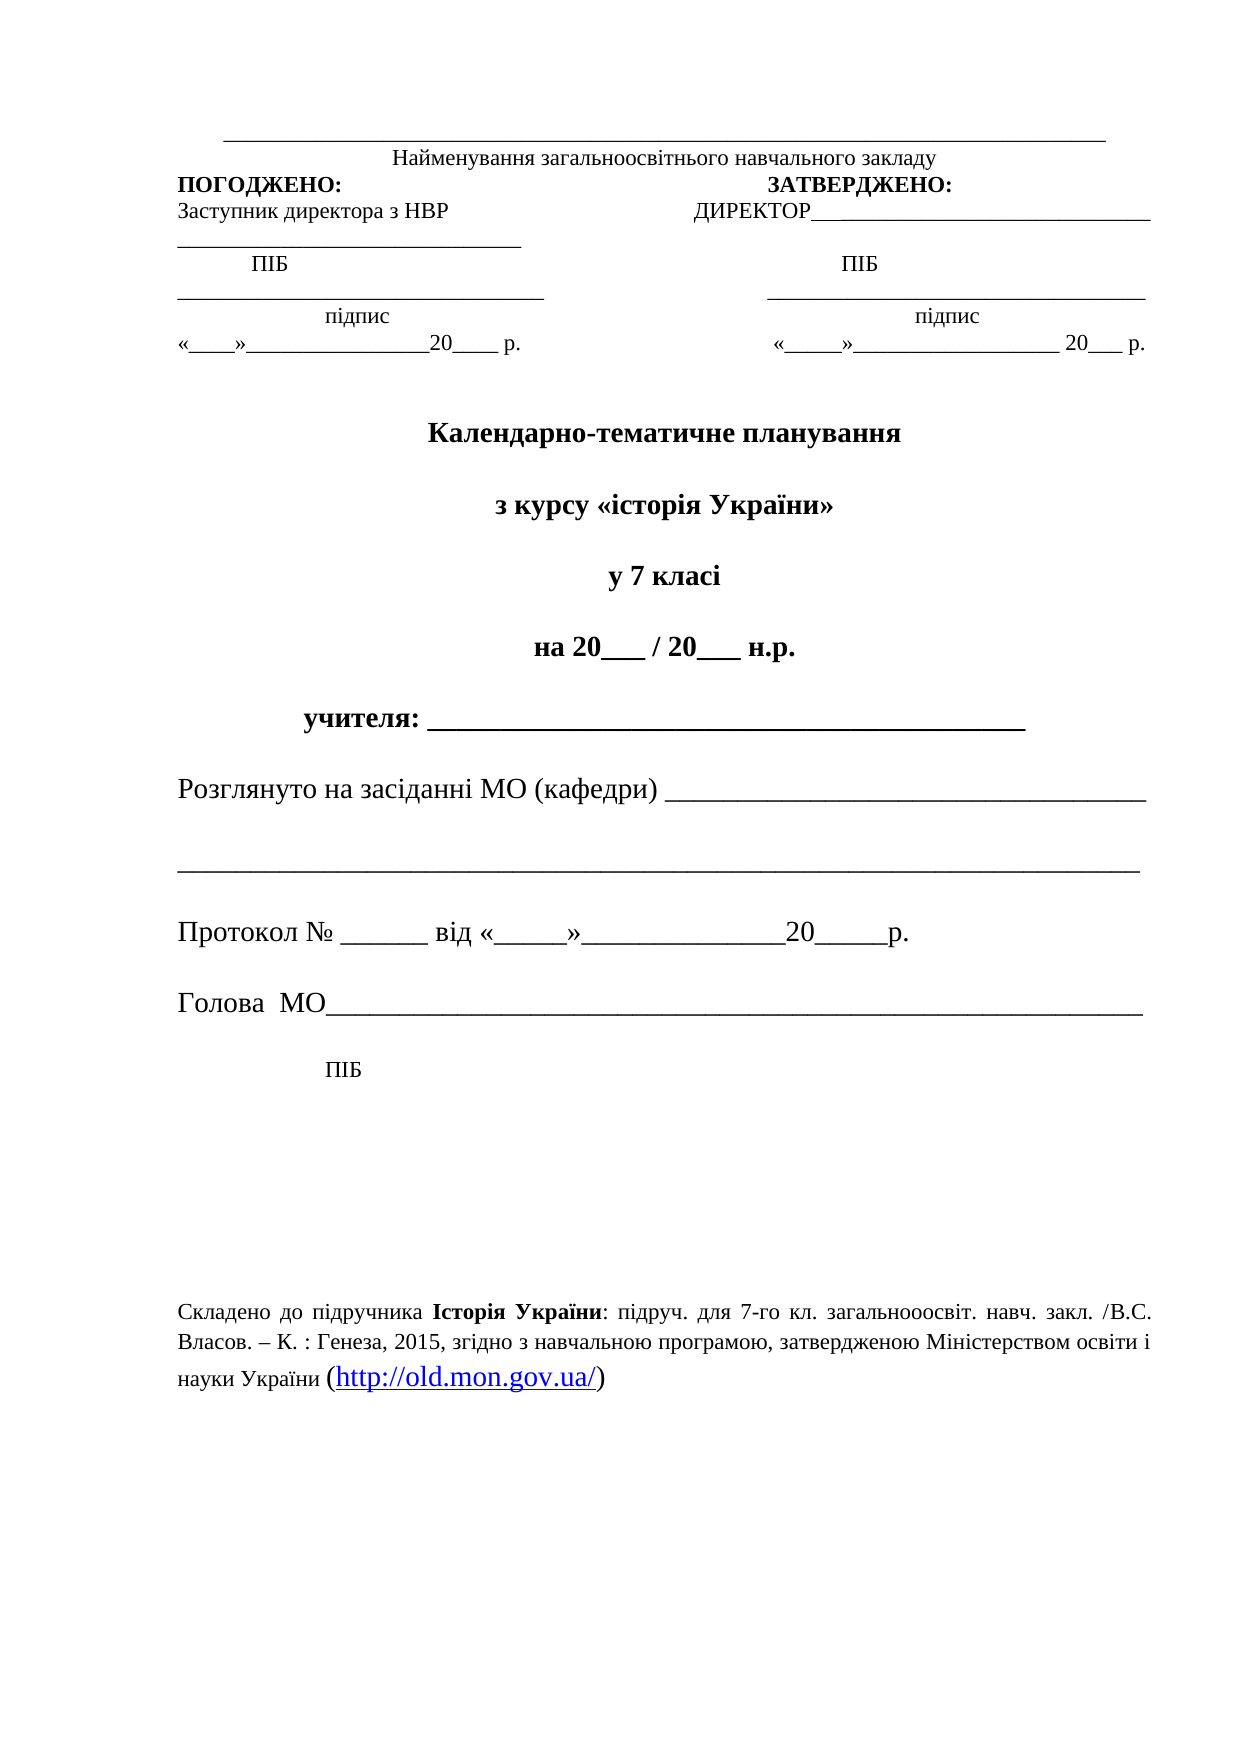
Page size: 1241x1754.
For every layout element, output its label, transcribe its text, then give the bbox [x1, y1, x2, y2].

text Найменування загальноосвітнього навчального закладу [177, 144, 1152, 171]
text Розглянуто на засіданні МО (кафедри) _________________________________ [177, 771, 1152, 805]
text Заступник директора з НВР ДИРЕКТОР ___________________________ ______________________________ [177, 197, 1152, 250]
text Голова МО________________________________________________________ [177, 985, 1152, 1018]
text у 7 класі [177, 558, 1152, 591]
text Протокол № ______ від «_____»______________20_____р. [177, 914, 1152, 947]
text Календарно-тематичне планування [177, 416, 1152, 449]
text ПІБ [177, 1056, 1152, 1082]
text «____»________________20____ р. «_____»__________________ 20___ р. [177, 329, 1152, 355]
text з курсу «історія України» [177, 487, 1152, 520]
text ПОГОДЖЕНО: ЗАТВЕРДЖЕНО: [177, 171, 1152, 197]
text ________________________________ _________________________________ [177, 276, 1152, 303]
text ПІБ ПІБ [177, 250, 1152, 276]
text Складено до підручника Історія України: підруч. для 7-го кл. загальнооосвіт. навч. закл. /В.С. Власов. – К. : Генеза, 2015, згідно з навчальною програмою, затвердженою Міністерством освіти і науки України (http://old.mon.gov.ua/) [177, 1298, 1152, 1393]
text учителя: _________________________________________ [177, 700, 1152, 734]
text підпис підпис [177, 303, 1152, 329]
text на 20___ / 20___ н.р. [177, 629, 1152, 663]
text _____________________________________________________________________________ [177, 118, 1152, 144]
text __________________________________________________________________ [177, 842, 1152, 876]
